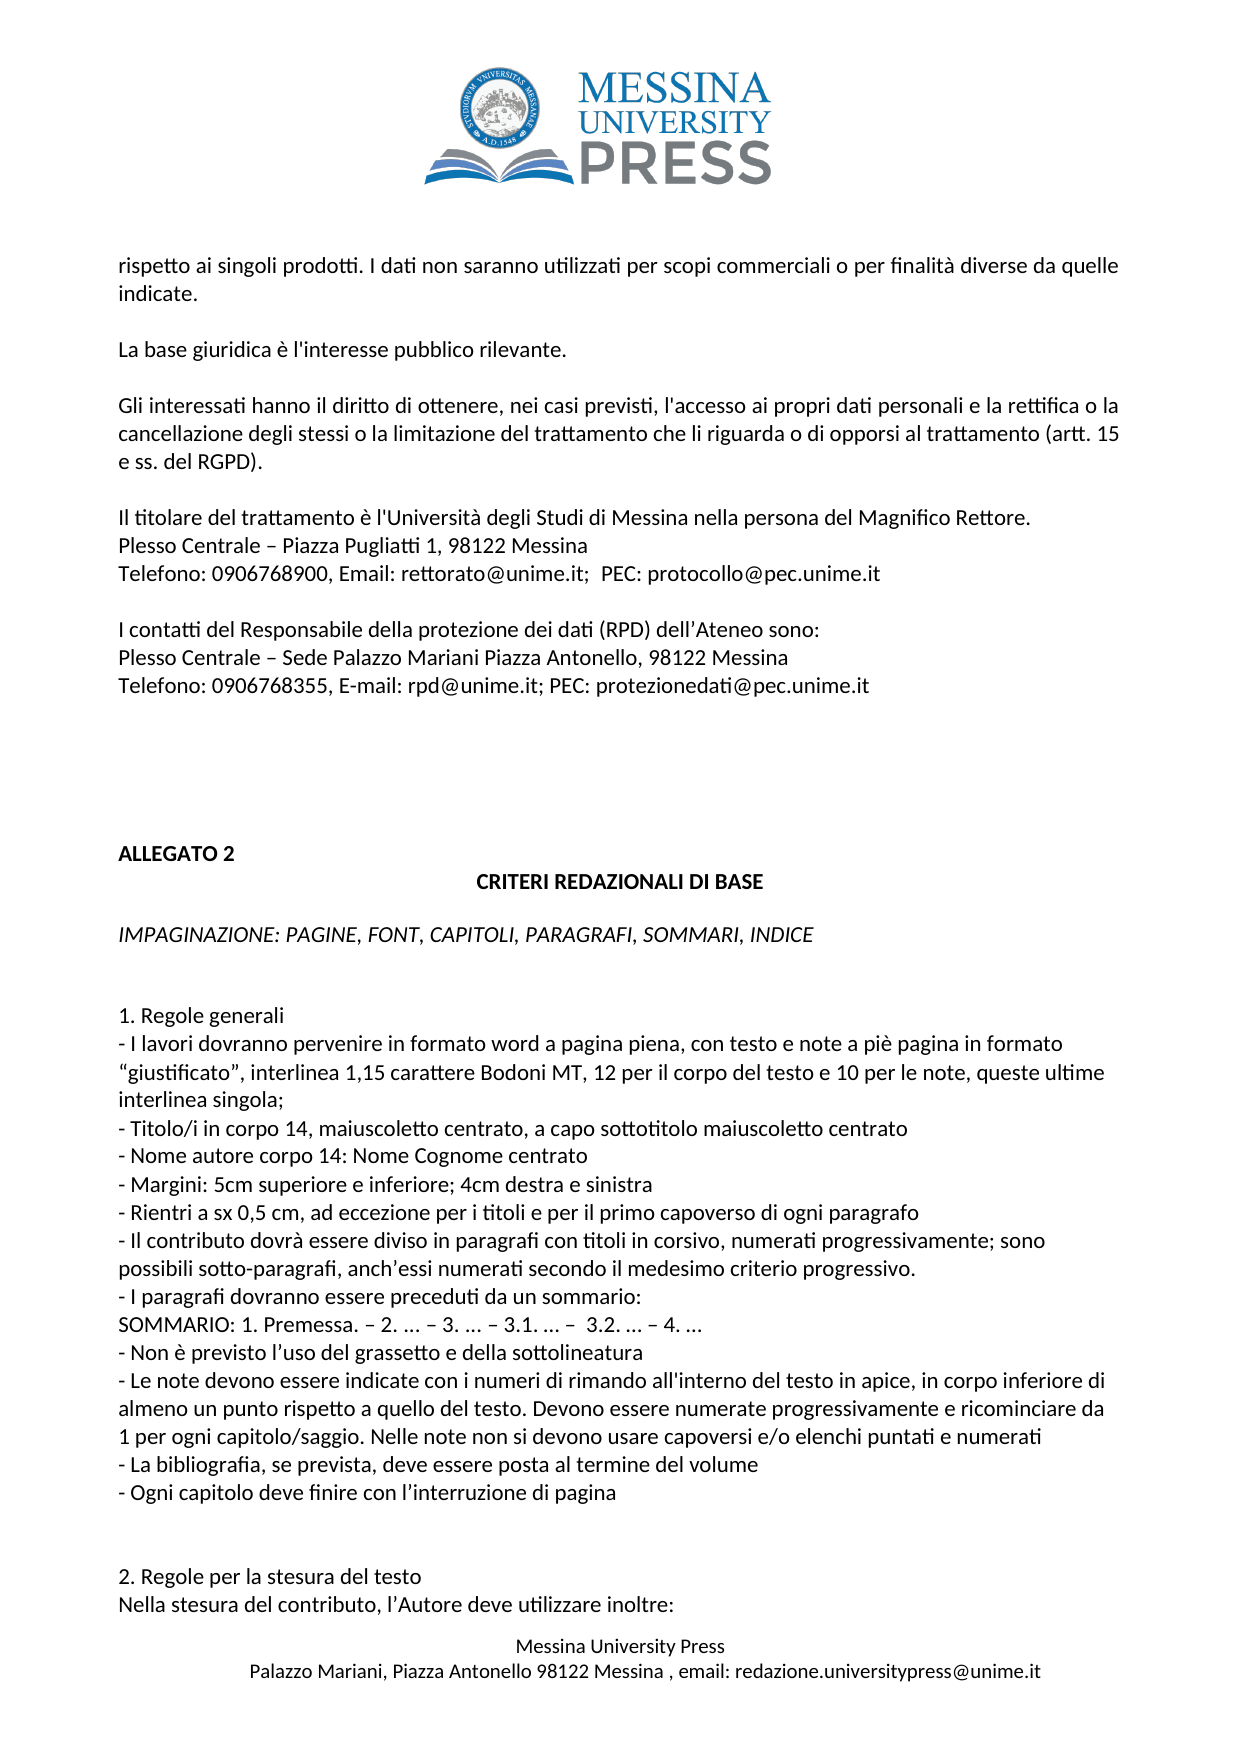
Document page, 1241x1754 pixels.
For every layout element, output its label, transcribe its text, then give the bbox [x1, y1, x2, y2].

text - Rientri a sx 0,5 cm, ad eccezione per i titoli e per il primo capoverso di ogni paragrafo [118, 1198, 1122, 1226]
text 2. Regole per la stesura del testo [118, 1562, 1122, 1590]
picture [414, 61, 783, 196]
text Il titolare del trattamento è l'Università degli Studi di Messina nella persona del Magnifico Rettore. [118, 503, 1122, 531]
text Plesso Centrale – Sede Palazzo Mariani Piazza Antonello, 98122 Messina [118, 643, 1122, 671]
text - I lavori dovranno pervenire in formato word a pagina piena, con testo e note a piè pagina in formato “giustificato”, interlinea 1,15 carattere Bodoni MT, 12 per il corpo del testo e 10 per le note, queste ultime interlinea singola; [118, 1029, 1122, 1114]
text CRITERI REDAZIONALI DI BASE [118, 867, 1122, 896]
text - Non è previsto l’uso del grassetto e della sottolineatura [118, 1338, 1122, 1366]
text - Le note devono essere indicate con i numeri di rimando all'interno del testo in apice, in corpo inferiore di almeno un punto rispetto a quello del testo. Devono essere numerate progressivamente e ricominciare da 1 per ogni capitolo/saggio. Nelle note non si devono usare capoversi e/o elenchi puntati e numerati [118, 1366, 1122, 1450]
text - Titolo/i in corpo 14, maiuscoletto centrato, a capo sottotitolo maiuscoletto centrato [118, 1114, 1122, 1142]
text ALLEGATO 2 [118, 839, 1122, 867]
text - Nome autore corpo 14: Nome Cognome centrato [118, 1142, 1122, 1170]
text I contatti del Responsabile della protezione dei dati (RPD) dell’Ateneo sono: [118, 615, 1122, 643]
text Gli interessati hanno il diritto di ottenere, nei casi previsti, l'accesso ai propri dati personali e la rettifica o la cancellazione degli stessi o la limitazione del trattamento che li riguarda o di opporsi al trattamento (artt. 15 e ss. del RGPD). [118, 391, 1122, 475]
text Telefono: 0906768355, E-mail: rpd@unime.it; PEC: protezionedati@pec.unime.it [118, 671, 1122, 699]
text Nella stesura del contributo, l’Autore deve utilizzare inoltre: [118, 1590, 1122, 1618]
text 1. Regole generali [118, 1002, 1122, 1029]
text - I paragrafi dovranno essere preceduti da un sommario: [118, 1282, 1122, 1310]
text La base giuridica è l'interesse pubblico rilevante. [118, 335, 1122, 363]
text Plesso Centrale – Piazza Pugliatti 1, 98122 Messina [118, 531, 1122, 559]
text IMPAGINAZIONE: PAGINE, FONT, CAPITOLI, PARAGRAFI, SOMMARI, INDICE [118, 921, 1122, 948]
text - Il contributo dovrà essere diviso in paragrafi con titoli in corsivo, numerati progressivamente; sono possibili sotto-paragrafi, anch’essi numerati secondo il medesimo criterio progressivo. [118, 1226, 1122, 1282]
text SOMMARIO: 1. Premessa. – 2. ... – 3. ... – 3.1. … – 3.2. … – 4. … [118, 1310, 1122, 1338]
text - Margini: 5cm superiore e inferiore; 4cm destra e sinistra [118, 1170, 1122, 1198]
text Telefono: 0906768900, Email: rettorato@unime.it; PEC: protocollo@pec.unime.it [118, 559, 1122, 587]
text - La bibliografia, se prevista, deve essere posta al termine del volume [118, 1450, 1122, 1478]
text - Ogni capitolo deve finire con l’interruzione di pagina [118, 1478, 1122, 1506]
